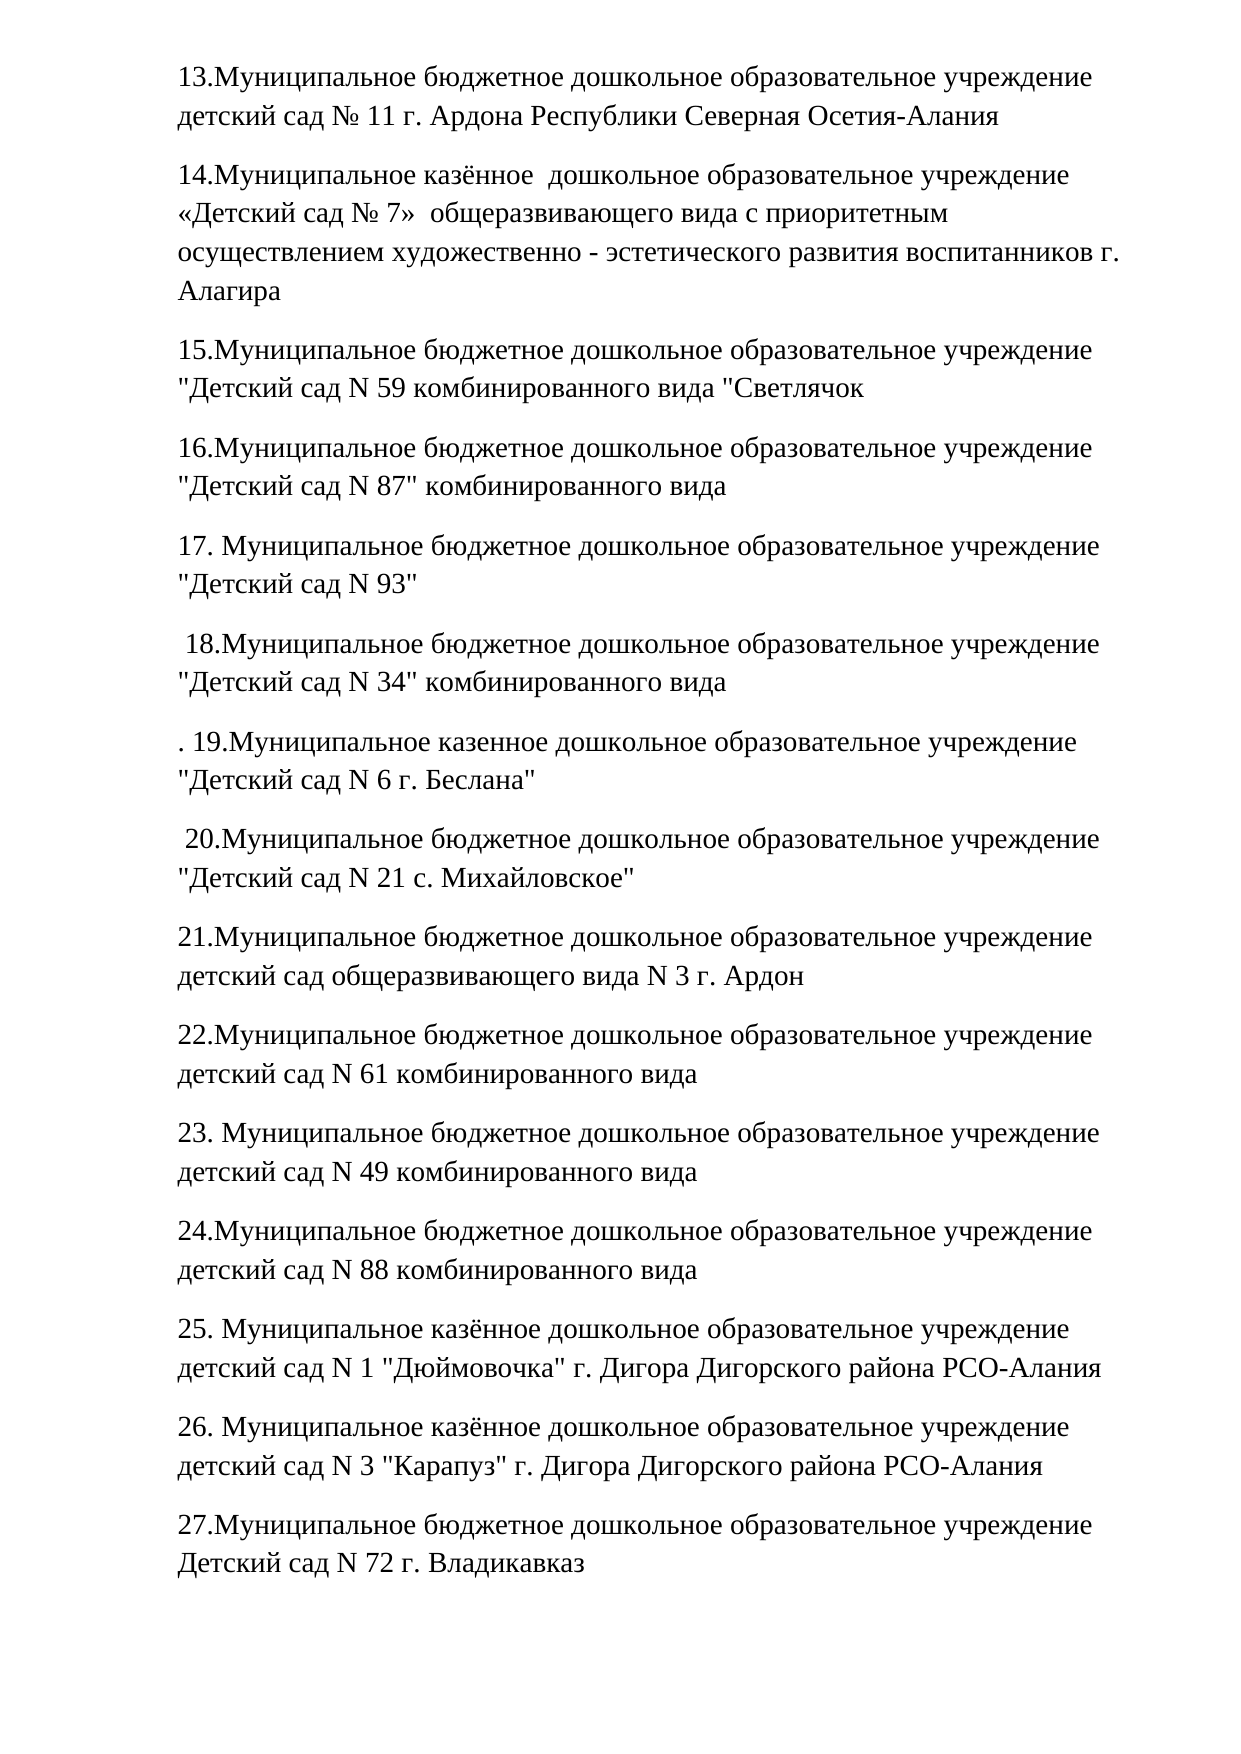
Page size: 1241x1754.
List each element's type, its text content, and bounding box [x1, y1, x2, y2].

text . 19.Муниципальное казенное дошкольное образовательное учреждение "Детский сад N 6 г. Беслана" [177, 724, 1152, 796]
text 16.Муниципальное бюджетное дошкольное образовательное учреждение "Детский сад N 87" комбинированного вида [177, 430, 1152, 502]
text 26. Муниципальное казённое дошкольное образовательное учреждение детский сад N 3 "Карапуз" г. Дигора Дигорского района РСО-Алания [177, 1409, 1152, 1481]
text 17. Муниципальное бюджетное дошкольное образовательное учреждение "Детский сад N 93" [177, 528, 1152, 600]
text 27.Муниципальное бюджетное дошкольное образовательное учреждение Детский сад N 72 г. Владикавказ [177, 1507, 1152, 1579]
text 18.Муниципальное бюджетное дошкольное образовательное учреждение "Детский сад N 34" комбинированного вида [177, 626, 1152, 698]
text 15.Муниципальное бюджетное дошкольное образовательное учреждение "Детский сад N 59 комбинированного вида "Светлячок [177, 332, 1152, 404]
text 22.Муниципальное бюджетное дошкольное образовательное учреждение детский сад N 61 комбинированного вида [177, 1017, 1152, 1089]
text 24.Муниципальное бюджетное дошкольное образовательное учреждение детский сад N 88 комбинированного вида [177, 1213, 1152, 1285]
text 23. Муниципальное бюджетное дошкольное образовательное учреждение детский сад N 49 комбинированного вида [177, 1115, 1152, 1187]
text 13.Муниципальное бюджетное дошкольное образовательное учреждение детский сад № 11 г. Ардона Республики Северная Осетия-Алания [177, 59, 1152, 131]
text 25. Муниципальное казённое дошкольное образовательное учреждение детский сад N 1 "Дюймовочка" г. Дигора Дигорского района РСО-Алания [177, 1311, 1152, 1383]
text 14.Муниципальное казённое дошкольное образовательное учреждение «Детский сад № 7» общеразвивающего вида с приоритетным осуществлением художественно - эстетического развития воспитанников г. Алагира [177, 157, 1152, 306]
text 21.Муниципальное бюджетное дошкольное образовательное учреждение детский сад общеразвивающего вида N 3 г. Ардон [177, 919, 1152, 992]
text 20.Муниципальное бюджетное дошкольное образовательное учреждение "Детский сад N 21 с. Михайловское" [177, 822, 1152, 894]
